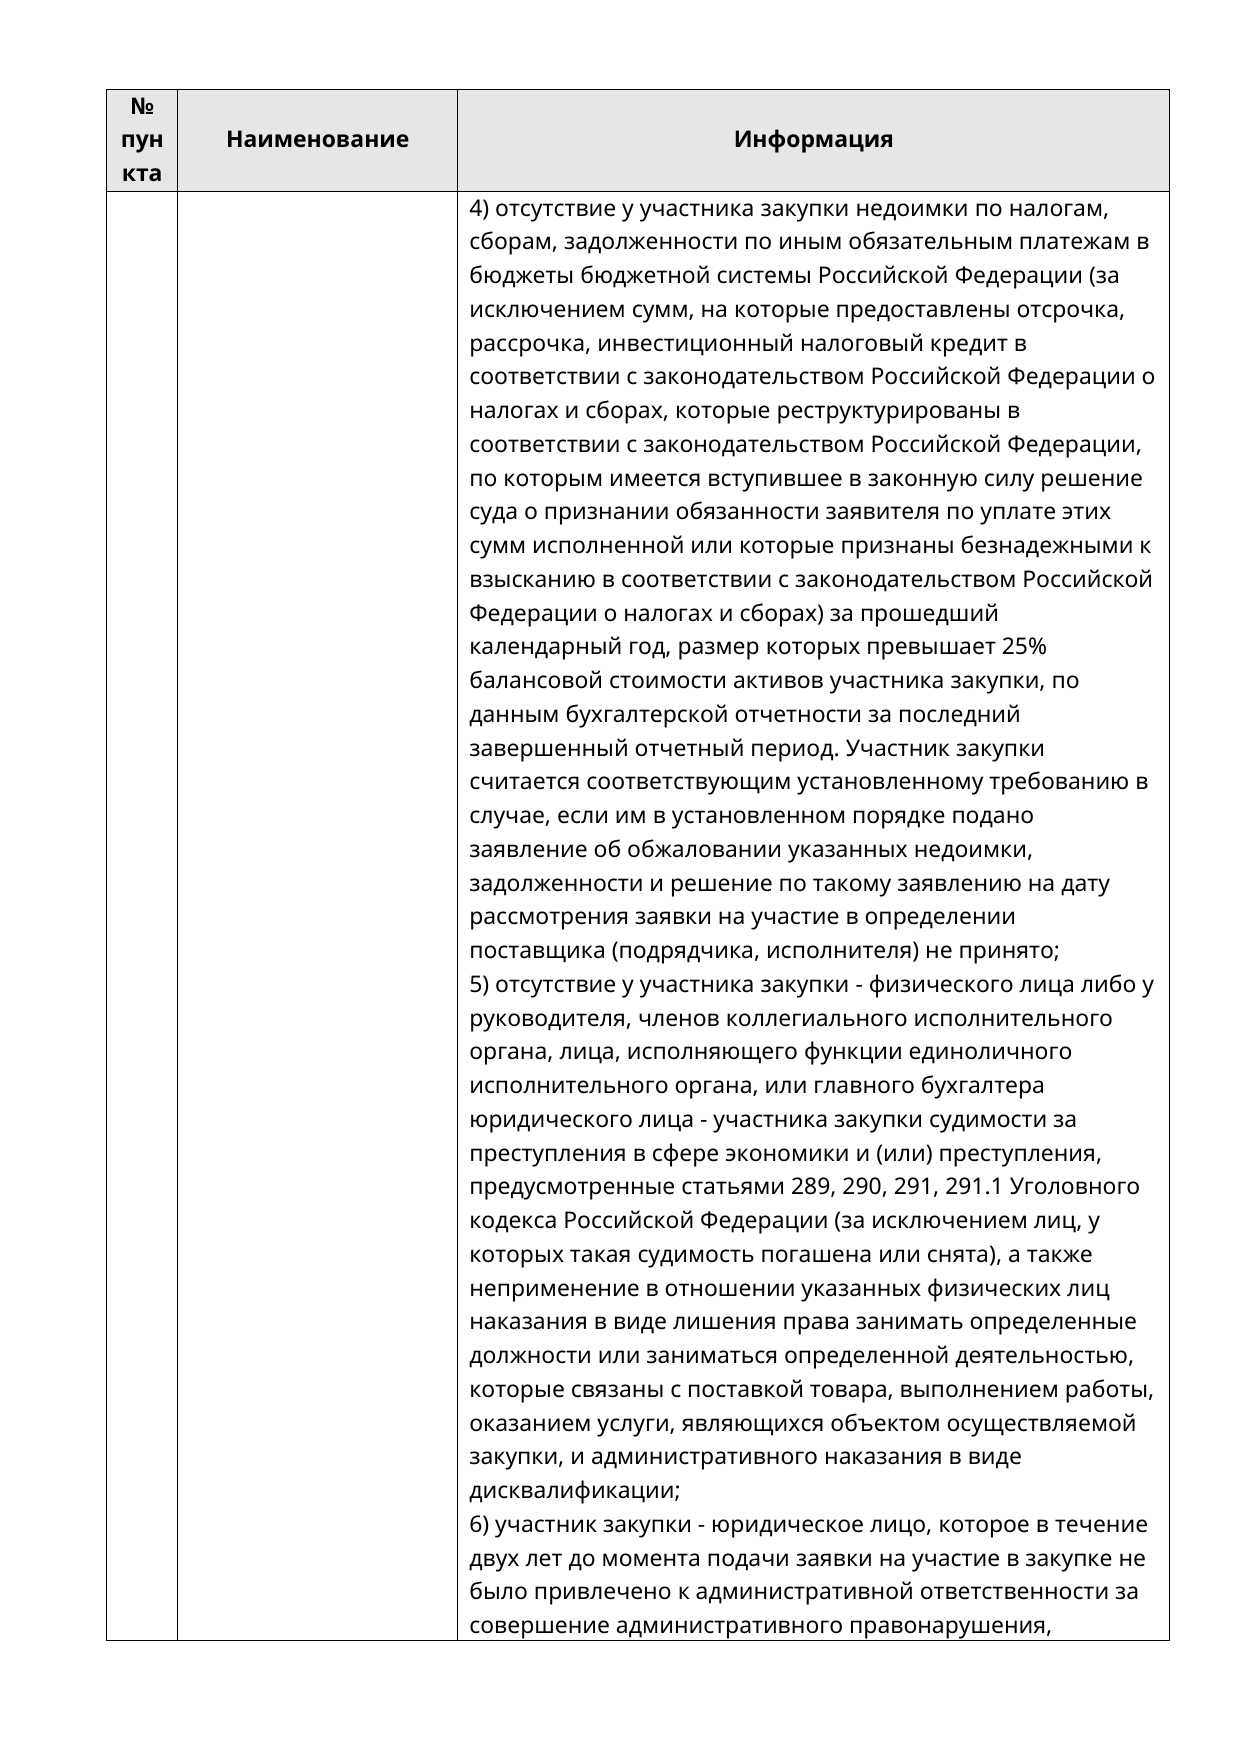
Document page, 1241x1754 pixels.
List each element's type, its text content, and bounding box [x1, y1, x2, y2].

table_header Информация [458, 90, 1169, 191]
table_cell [178, 192, 457, 1640]
table_cell [107, 192, 177, 1640]
table_header № пункта [107, 90, 177, 191]
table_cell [458, 192, 1169, 1640]
table_header Наименование [178, 90, 457, 191]
